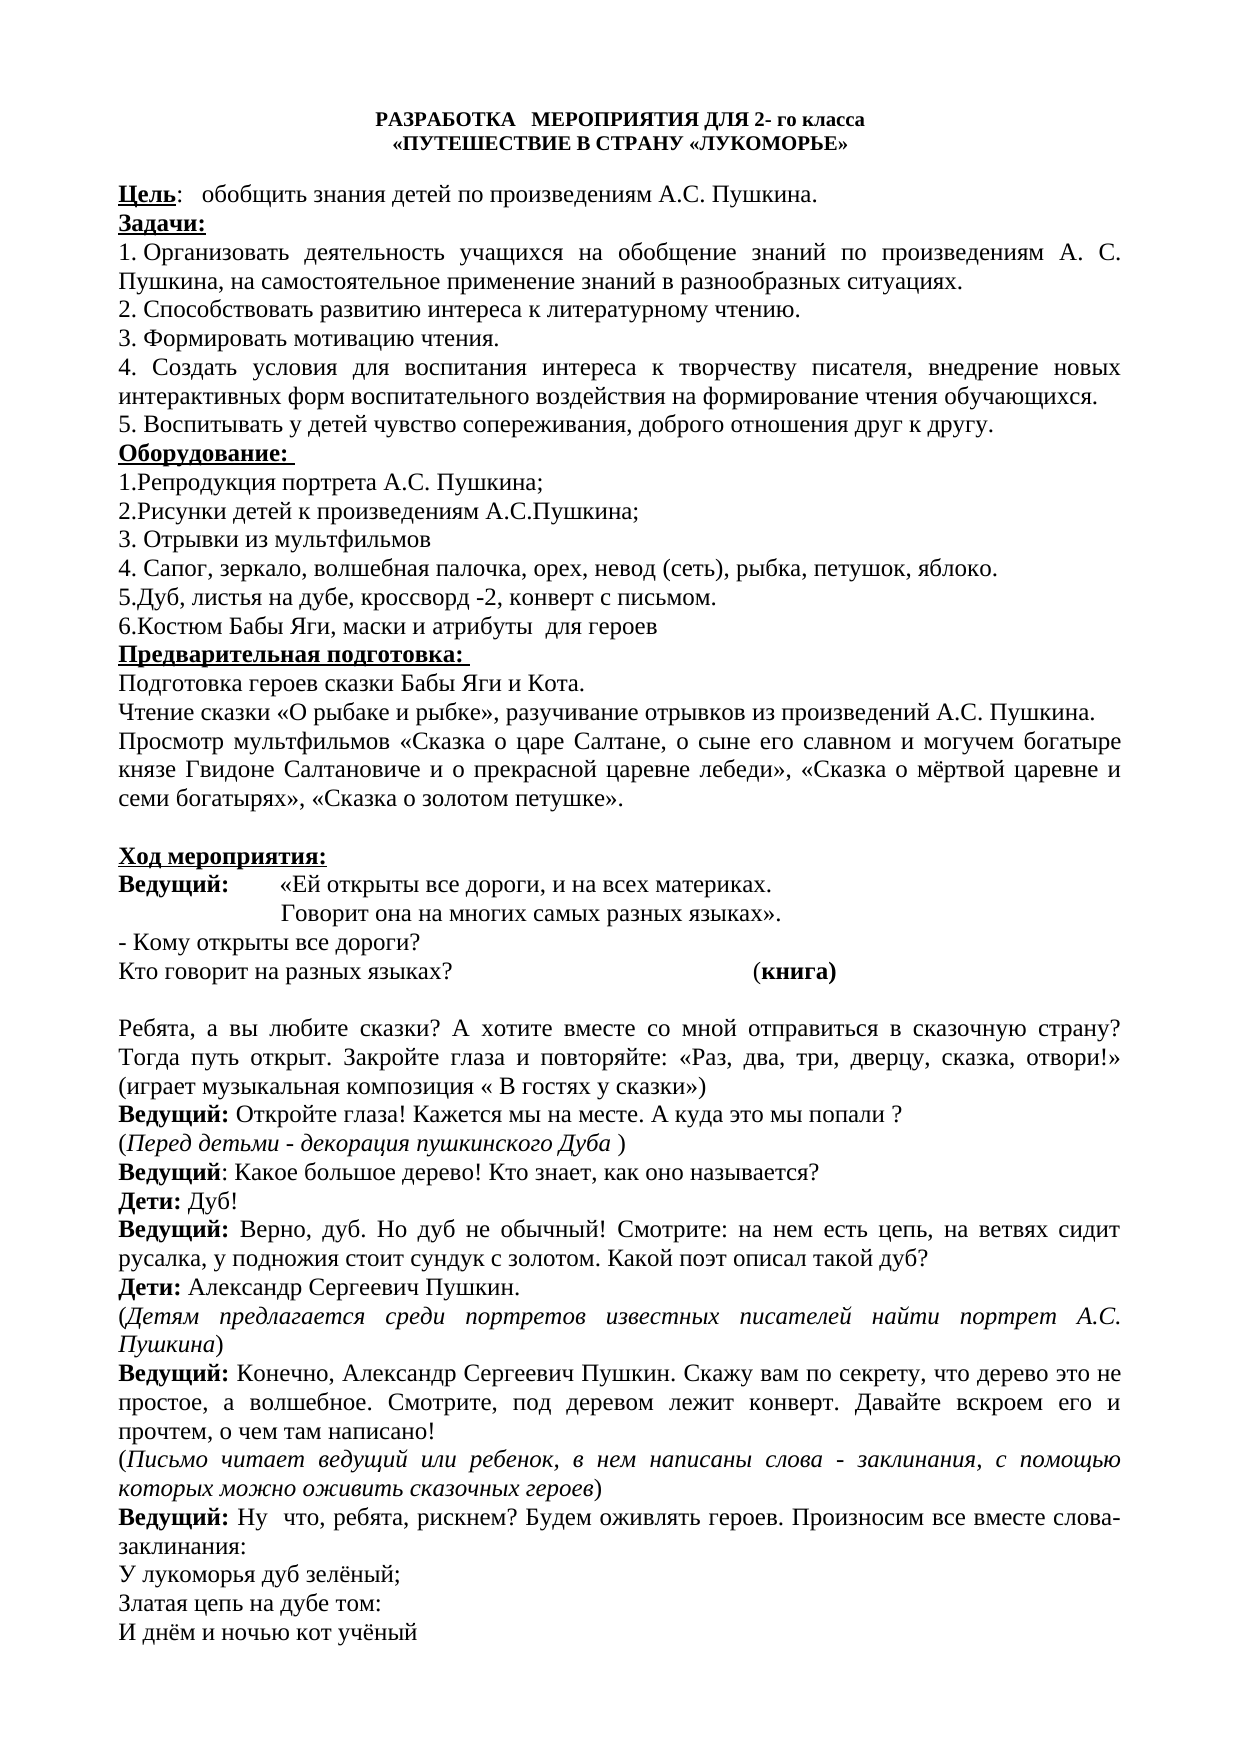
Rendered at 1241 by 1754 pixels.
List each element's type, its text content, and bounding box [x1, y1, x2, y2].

text Ведущий: Откройте глаза! Кажется мы на месте. А куда это мы попали ? [118, 1099, 1122, 1128]
text Дети: Александр Сергеевич Пушкин. [118, 1272, 1122, 1301]
text Ведущий: Конечно, Александр Сергеевич Пушкин. Скажу вам по секрету, что дерево это не простое, а волшебное. Смотрите, под деревом лежит конверт. Давайте вскроем его и прочтем, о чем там написано! [118, 1358, 1122, 1444]
text (Перед детьми - декорация пушкинского Дуба ) [118, 1128, 1122, 1157]
text Просмотр мультфильмов «Сказка о царе Салтане, о сыне его славном и могучем богатыре князе Гвидоне Салтановиче и о прекрасной царевне лебеди», «Сказка о мёртвой царевне и семи богатырях», «Сказка о золотом петушке». [118, 726, 1122, 812]
text «ПУТЕШЕСТВИЕ В СТРАНУ «ЛУКОМОРЬЕ» [118, 131, 1122, 155]
text Ведущий: Ну что, ребята, рискнем? Будем оживлять героев. Произносим все вместе слова- заклинания: [118, 1502, 1122, 1559]
text 1. Организовать деятельность учащихся на обобщение знаний по произведениям А. С. Пушкина, на самостоятельное применение знаний в разнообразных ситуациях. [118, 237, 1122, 294]
text Ведущий: «Ей открыты все дороги, и на всех материках. [118, 869, 1122, 898]
text (Письмо читает ведущий или ребенок, в нем написаны слова - заклинания, с помощью которых можно оживить сказочных героев) [118, 1444, 1122, 1502]
text Оборудование: [118, 438, 1122, 467]
text Дети: Дуб! [118, 1186, 1122, 1214]
text 4. Создать условия для воспитания интереса к творчеству писателя, внедрение новых интерактивных форм воспитательного воздействия на формирование чтения обучающихся. [118, 352, 1122, 409]
text 5. Воспитывать у детей чувство сопереживания, доброго отношения друг к другу. [118, 409, 1122, 438]
text Ведущий: Верно, дуб. Но дуб не обычный! Смотрите: на нем есть цепь, на ветвях сидит русалка, у подножия стоит сундук с золотом. Какой поэт описал такой дуб? [118, 1214, 1122, 1272]
text (Детям предлагается среди портретов известных писателей найти портрет А.С. Пушкина) [118, 1301, 1122, 1358]
text 6.Костюм Бабы Яги, маски и атрибуты для героев [118, 611, 1122, 639]
text Ход мероприятия: [118, 841, 1122, 869]
text Задачи: [118, 208, 1122, 237]
text Говорит она на многих самых разных языках». [118, 898, 1122, 927]
text 3. Формировать мотивацию чтения. [118, 323, 1122, 352]
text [118, 1559, 1166, 1646]
text Ребята, а вы любите сказки? А хотите вместе со мной отправиться в сказочную страну? Тогда путь открыт. Закройте глаза и повторяйте: «Раз, два, три, дверцу, сказка, отвори!» (играет музыкальная композиция « В гостях у сказки») [118, 1013, 1122, 1099]
text 4. Сапог, зеркало, волшебная палочка, орех, невод (сеть), рыбка, петушок, яблоко. [118, 553, 1122, 582]
text Подготовка героев сказки Бабы Яги и Кота. [118, 668, 1122, 697]
text РАЗРАБОТКА МЕРОПРИЯТИЯ ДЛЯ 2- го класса [118, 107, 1122, 131]
text - Кому открыты все дороги? [118, 927, 1122, 956]
text 2. Способствовать развитию интереса к литературному чтению. [118, 294, 1122, 323]
text 1.Репродукция портрета А.С. Пушкина; [118, 467, 1122, 496]
text 5.Дуб, листья на дубе, кроссворд -2, конверт с письмом. [118, 582, 1122, 611]
text Предварительная подготовка: [118, 639, 1122, 668]
text Кто говорит на разных языках? (книга) [118, 956, 1122, 984]
text Чтение сказки «О рыбаке и рыбке», разучивание отрывков из произведений А.С. Пушкина. [118, 697, 1122, 726]
text 2.Рисунки детей к произведениям А.С.Пушкина; [118, 496, 1122, 524]
text 3. Отрывки из мультфильмов [118, 524, 1122, 553]
text Ведущий: Какое большое дерево! Кто знает, как оно называется? [118, 1157, 1122, 1186]
text Цель: обобщить знания детей по произведениям А.С. Пушкина. [118, 179, 1122, 208]
